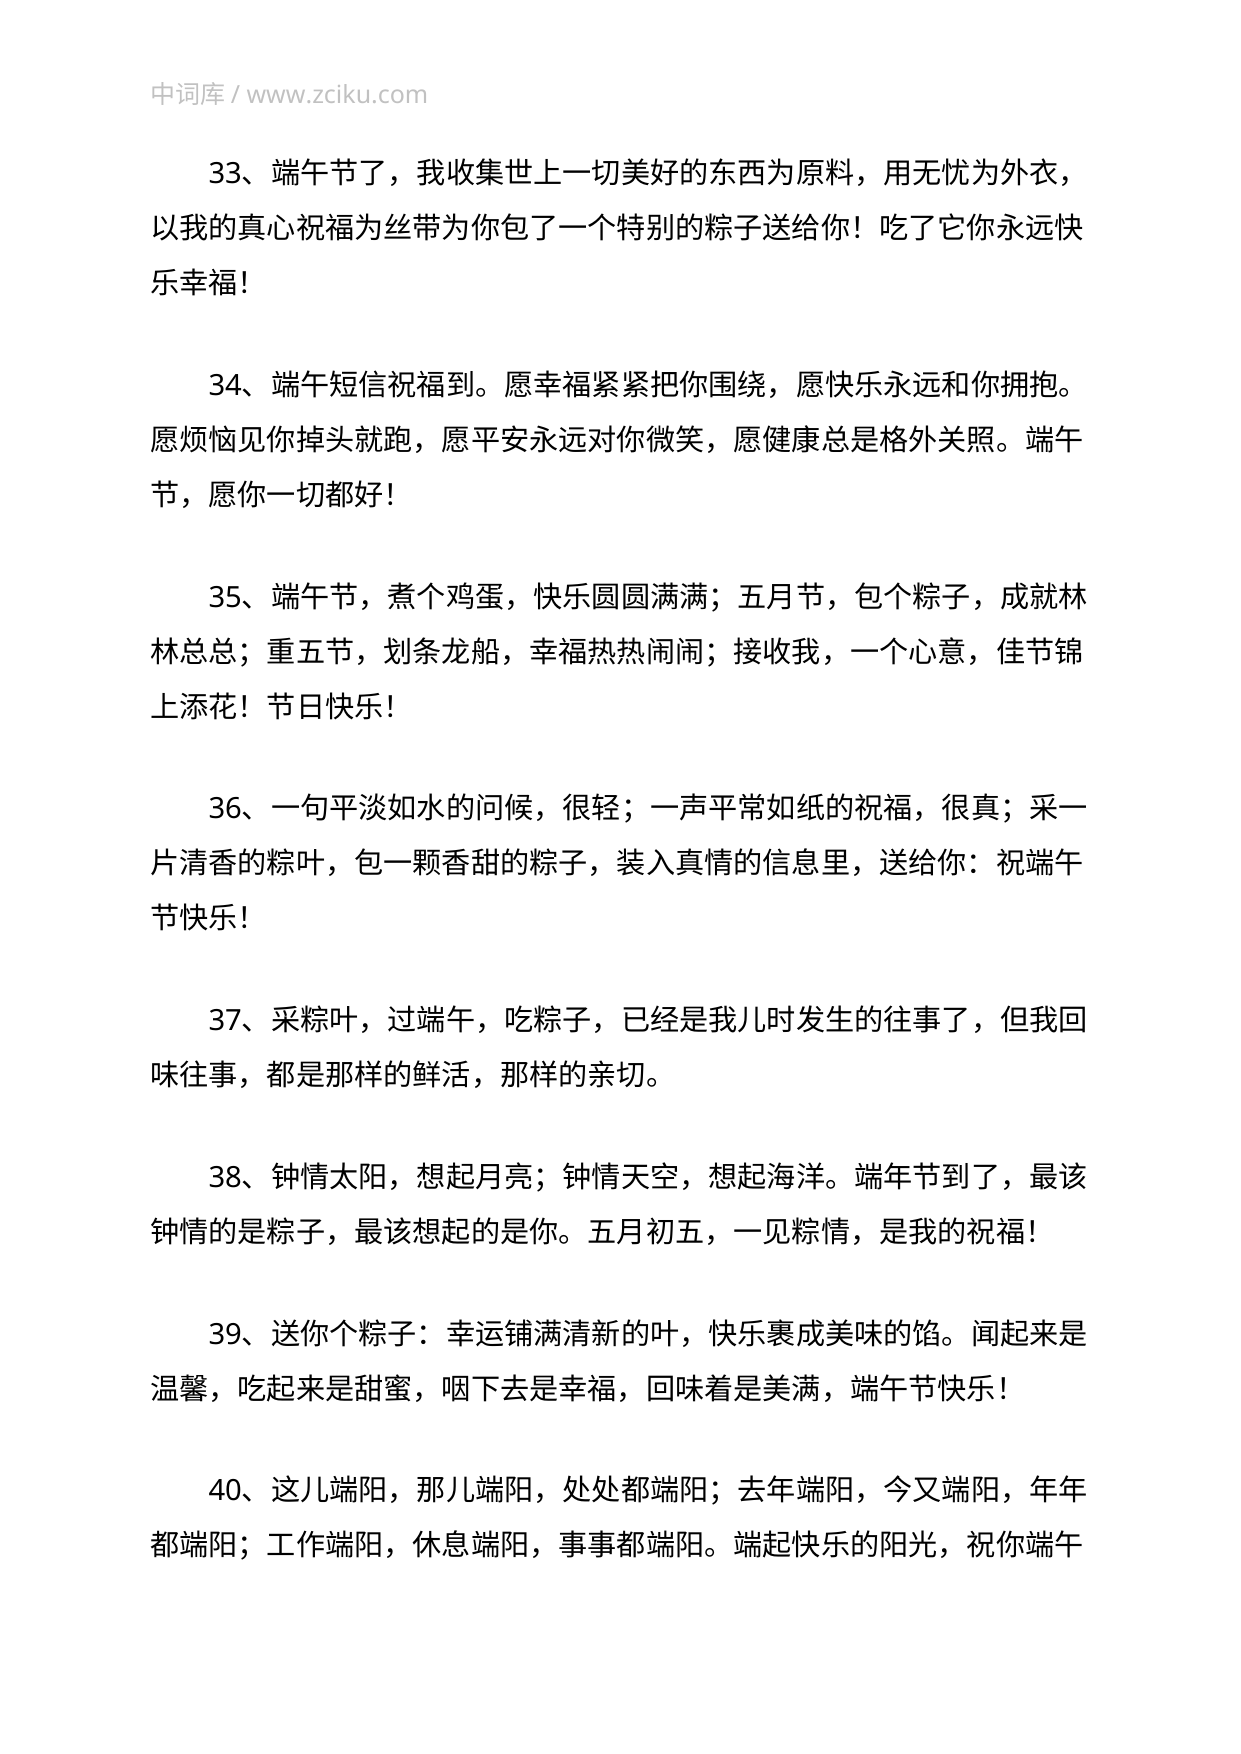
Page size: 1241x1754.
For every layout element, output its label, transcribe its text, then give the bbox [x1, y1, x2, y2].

text 38、钟情太阳，想起月亮；钟情天空，想起海洋。端年节到了，最该钟情的是粽子，最该想起的是你。五月初五，一见粽情，是我的祝福！ [150, 1153, 1090, 1251]
text 36、一句平淡如水的问候，很轻；一声平常如纸的祝福，很真；采一片清香的粽叶，包一颗香甜的粽子，装入真情的信息里，送给你：祝端午节快乐！ [150, 785, 1090, 937]
text 37、采粽叶，过端午，吃粽子，已经是我儿时发生的往事了，但我回味往事，都是那样的鲜活，那样的亲切。 [150, 997, 1090, 1094]
text 33、端午节了，我收集世上一切美好的东西为原料，用无忧为外衣，以我的真心祝福为丝带为你包了一个特别的粽子送给你！吃了它你永远快乐幸福！ [150, 150, 1090, 302]
text 35、端午节，煮个鸡蛋，快乐圆圆满满；五月节，包个粽子，成就林林总总；重五节，划条龙船，幸福热热闹闹；接收我，一个心意，佳节锦上添花！节日快乐！ [150, 573, 1090, 726]
text 39、送你个粽子：幸运铺满清新的叶，快乐裹成美味的馅。闻起来是温馨，吃起来是甜蜜，咽下去是幸福，回味着是美满，端午节快乐！ [150, 1310, 1090, 1407]
text 34、端午短信祝福到。愿幸福紧紧把你围绕，愿快乐永远和你拥抱。愿烦恼见你掉头就跑，愿平安永远对你微笑，愿健康总是格外关照。端午节，愿你一切都好！ [150, 362, 1090, 514]
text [150, 1467, 1090, 1564]
